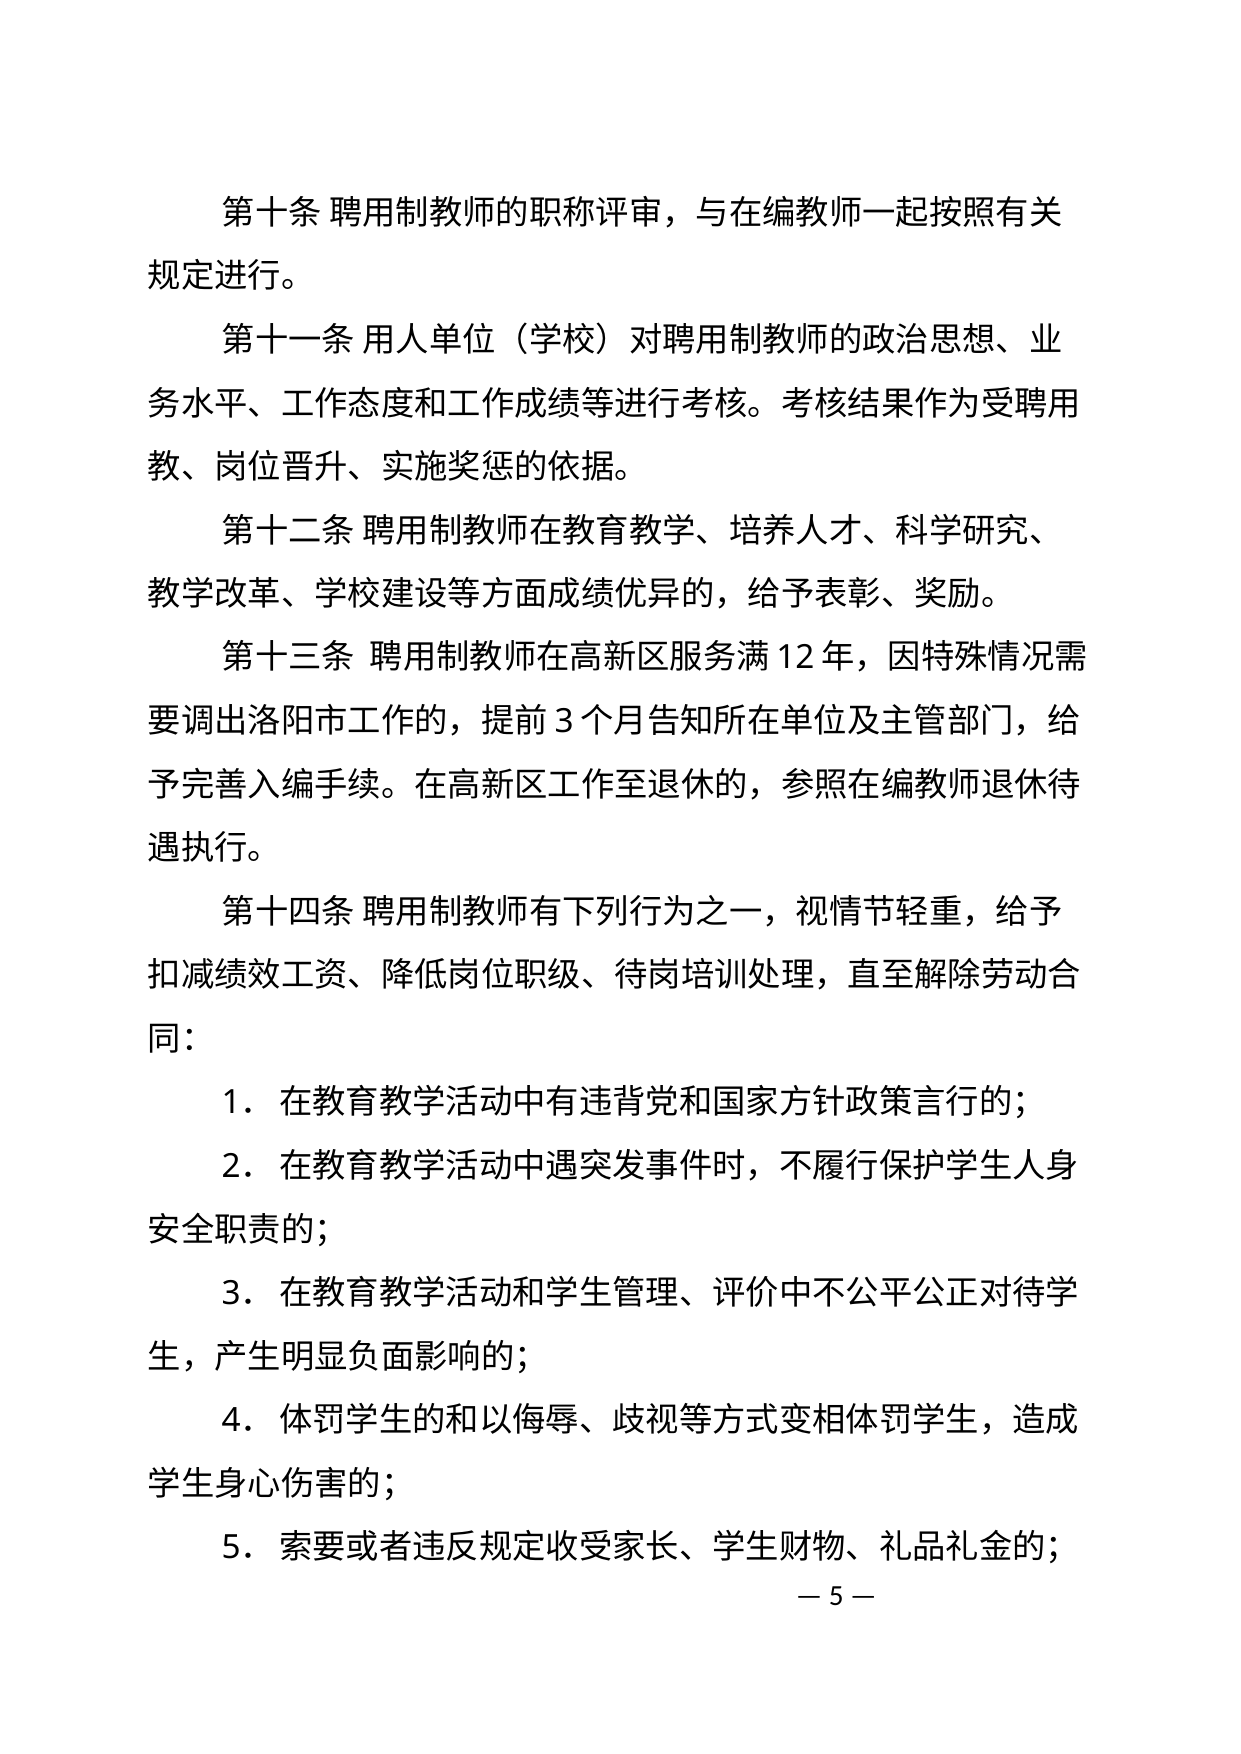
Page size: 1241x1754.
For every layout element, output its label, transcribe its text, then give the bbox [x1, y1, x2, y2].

list 在教育教学活动中遇突发事件时，不履行保护学生人身安全职责的； [148, 1131, 1092, 1258]
text 第十条 聘用制教师的职称评审，与在编教师一起按照有关规定进行。 [148, 178, 1092, 305]
list 在教育教学活动中有违背党和国家方针政策言行的； [148, 1068, 1092, 1131]
text 第十三条 聘用制教师在高新区服务满12年，因特殊情况需要调出洛阳市工作的，提前3个月告知所在单位及主管部门，给予完善入编手续。在高新区工作至退休的，参照在编教师退休待遇执行。 [148, 623, 1092, 877]
text 第十一条 用人单位（学校）对聘用制教师的政治思想、业务水平、工作态度和工作成绩等进行考核。考核结果作为受聘用教、岗位晋升、实施奖惩的依据。 [148, 305, 1092, 496]
list 索要或者违反规定收受家长、学生财物、礼品礼金的； [148, 1512, 1092, 1576]
list 体罚学生的和以侮辱、歧视等方式变相体罚学生，造成学生身心伤害的； [148, 1385, 1092, 1512]
list 在教育教学活动和学生管理、评价中不公平公正对待学生，产生明显负面影响的； [148, 1258, 1092, 1385]
text 第十四条 聘用制教师有下列行为之一，视情节轻重，给予扣减绩效工资、降低岗位职级、待岗培训处理，直至解除劳动合同： [148, 877, 1092, 1068]
text 第十二条 聘用制教师在教育教学、培养人才、科学研究、教学改革、学校建设等方面成绩优异的，给予表彰、奖励。 [148, 496, 1092, 623]
